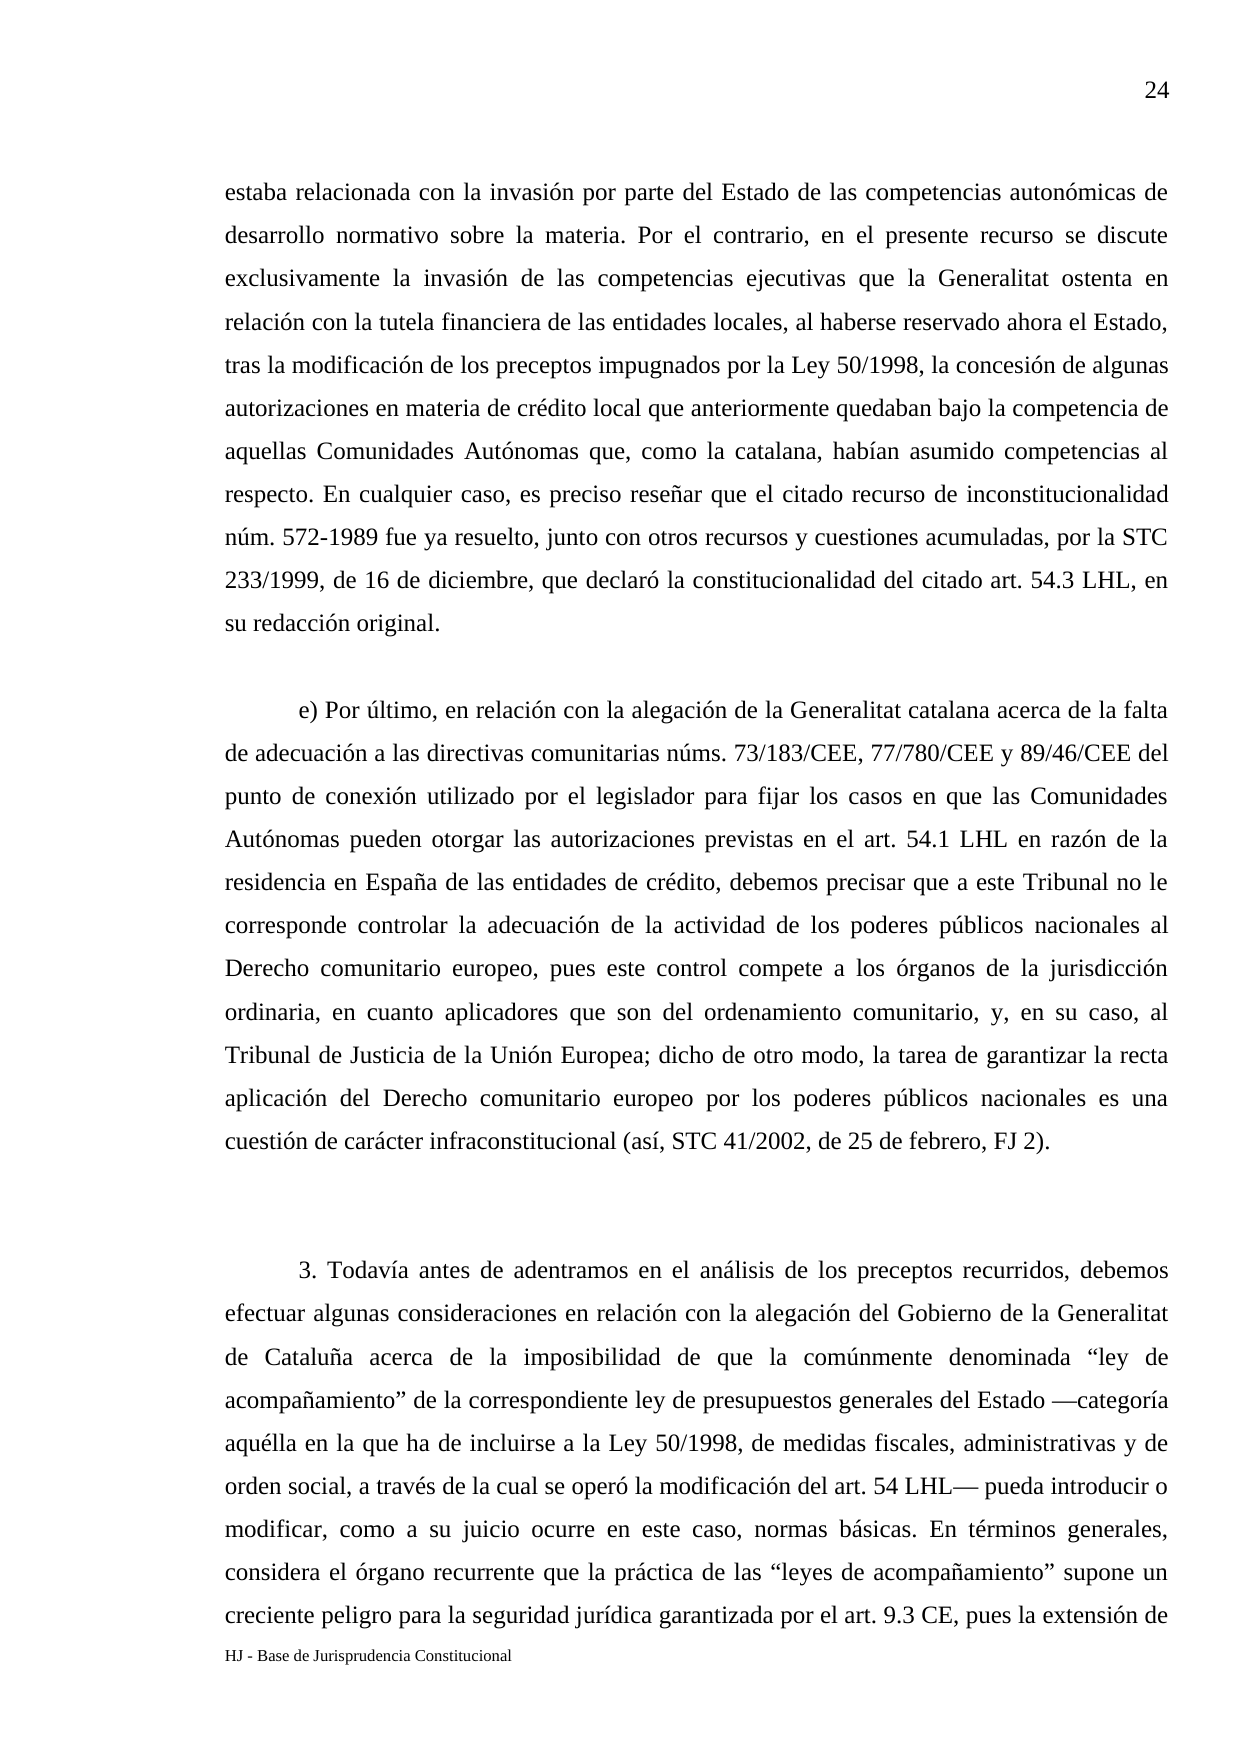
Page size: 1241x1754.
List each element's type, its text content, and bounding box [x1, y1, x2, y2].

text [224, 1255, 1169, 1629]
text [224, 177, 1169, 637]
text e) Por último, en relación con la alegación de la Generalitat catalana acerca de la falta de adecuación a las directivas comunitarias núms. 73/183/CEE, 77/780/CEE y 89/46/CEE del punto de conexión utilizado por el legislador para fijar los casos en que las Comunidades Autónomas pueden otorgar las autorizaciones previstas en el art. 54.1 LHL en razón de la residencia en España de las entidades de crédito, debemos precisar que a este Tribunal no le corresponde controlar la adecuación de la actividad de los poderes públicos nacionales al Derecho comunitario europeo, pues este control compete a los órganos de la jurisdicción ordinaria, en cuanto aplicadores que son del ordenamiento comunitario, y, en su caso, al Tribunal de Justicia de la Unión Europea; dicho de otro modo, la tarea de garantizar la recta aplicación del Derecho comunitario europeo por los poderes públicos nacionales es una cuestión de carácter infraconstitucional (así, STC 41/2002, de 25 de febrero, FJ 2). [224, 695, 1169, 1155]
